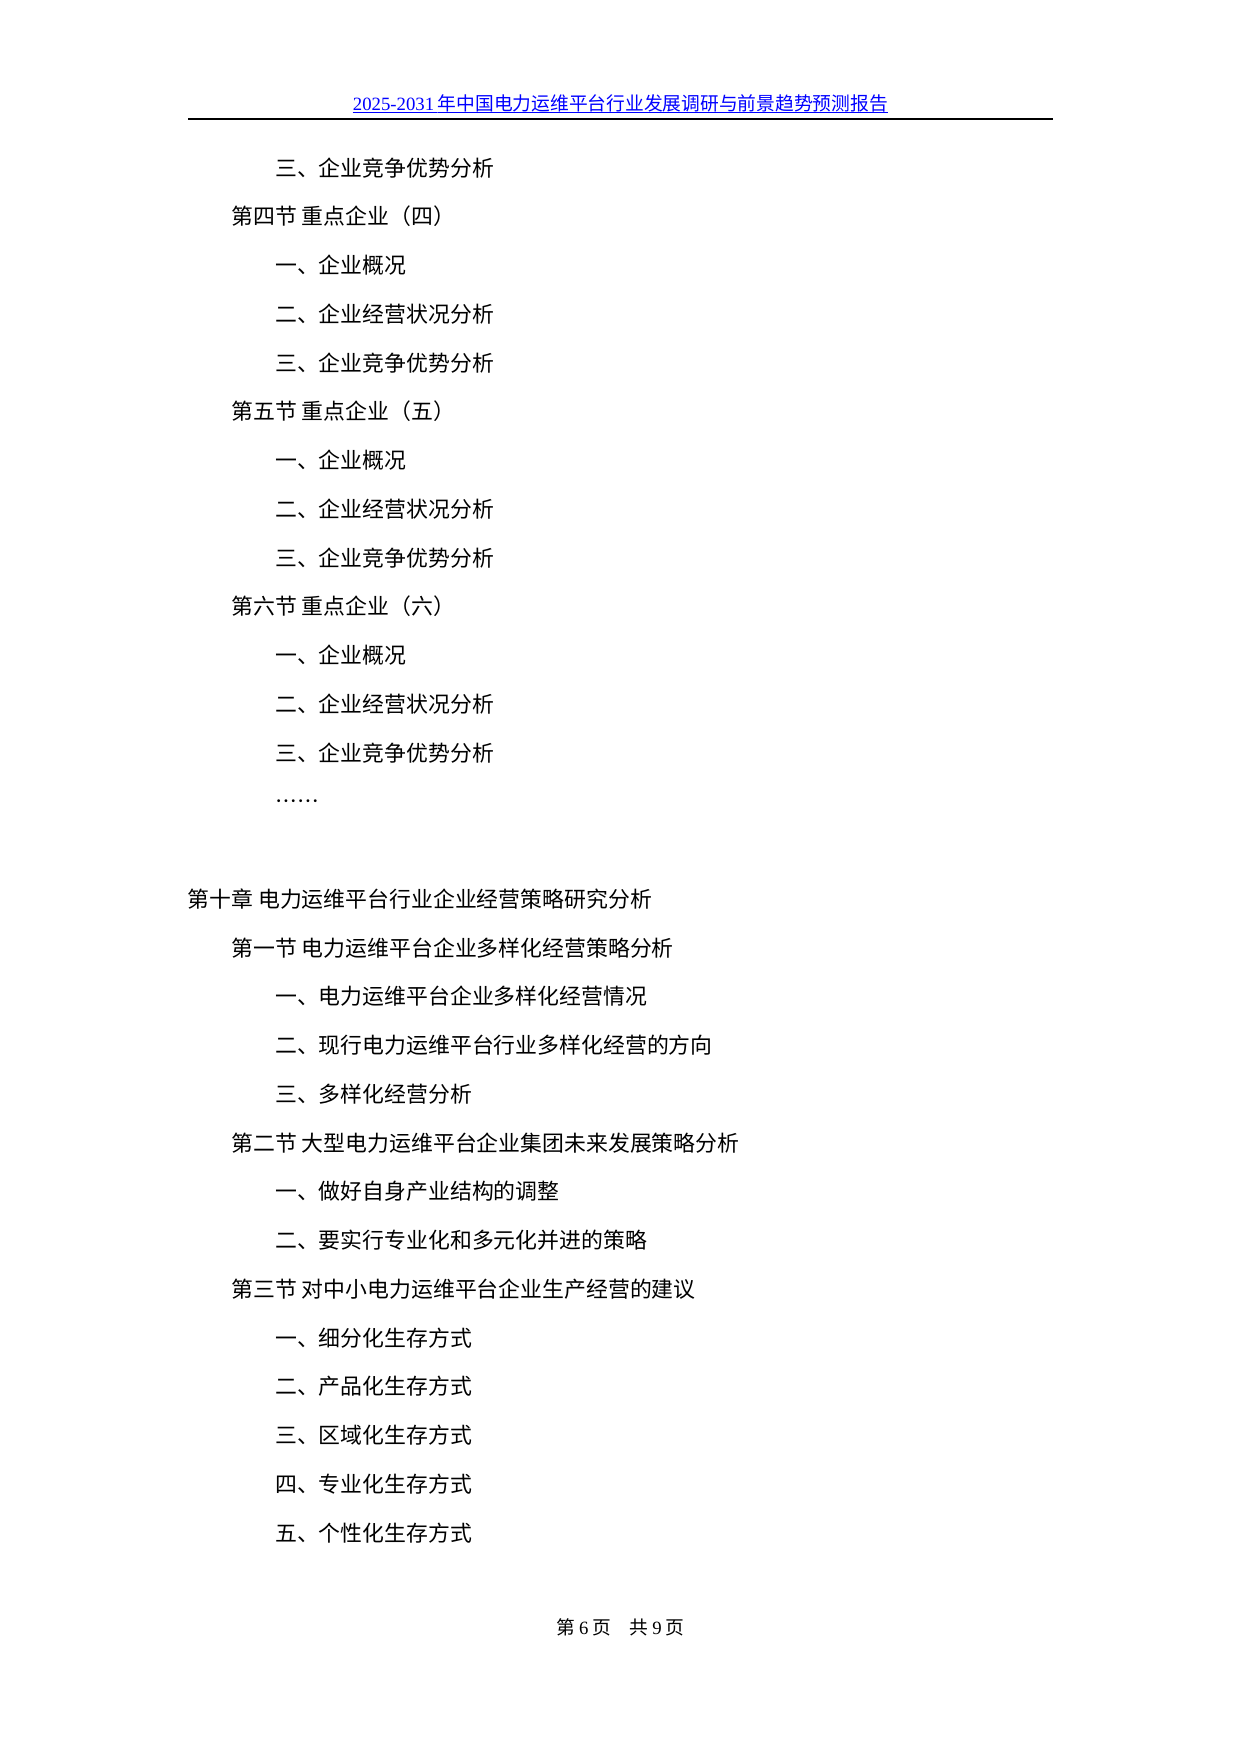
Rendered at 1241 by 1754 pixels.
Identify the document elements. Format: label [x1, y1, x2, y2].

text [187, 150, 1053, 1548]
